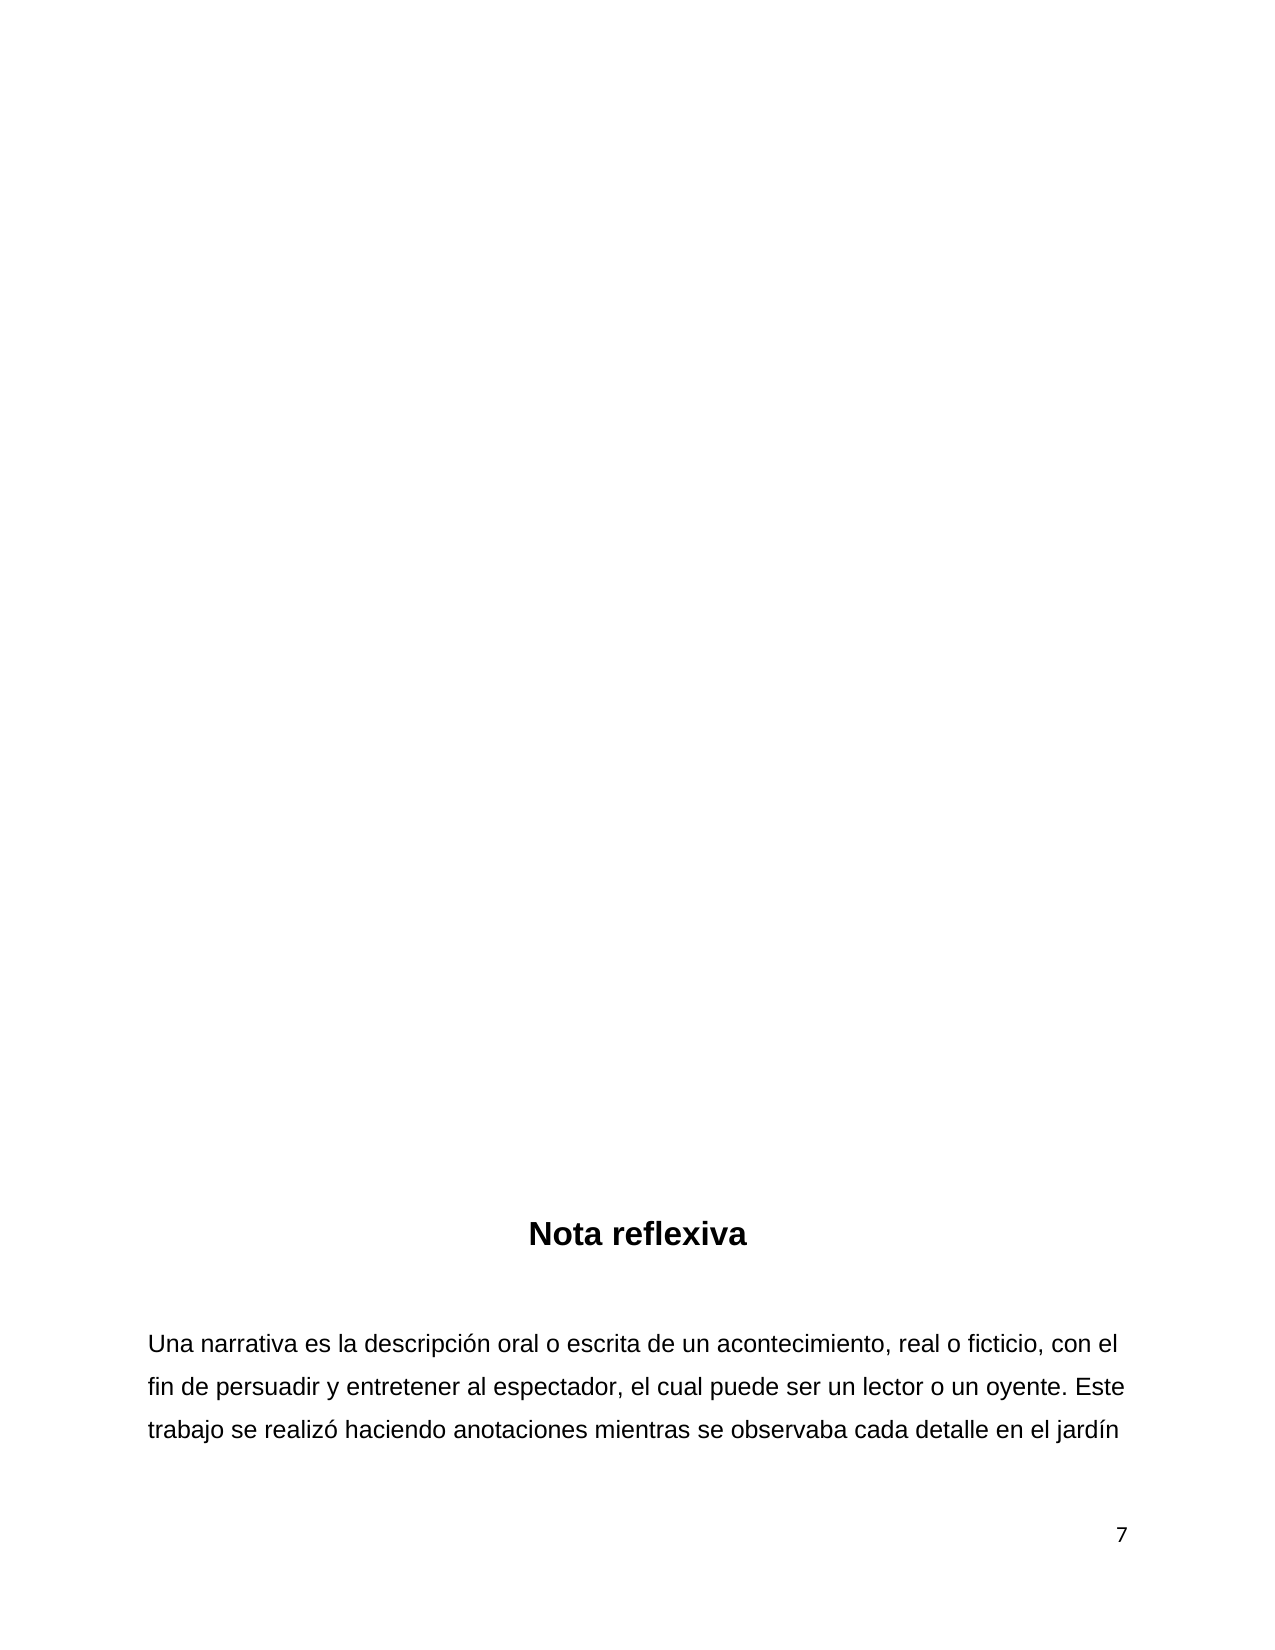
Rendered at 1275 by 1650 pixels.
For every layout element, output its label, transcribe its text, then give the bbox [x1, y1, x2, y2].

text Nota reflexiva [148, 1214, 1127, 1252]
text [148, 1329, 1127, 1444]
